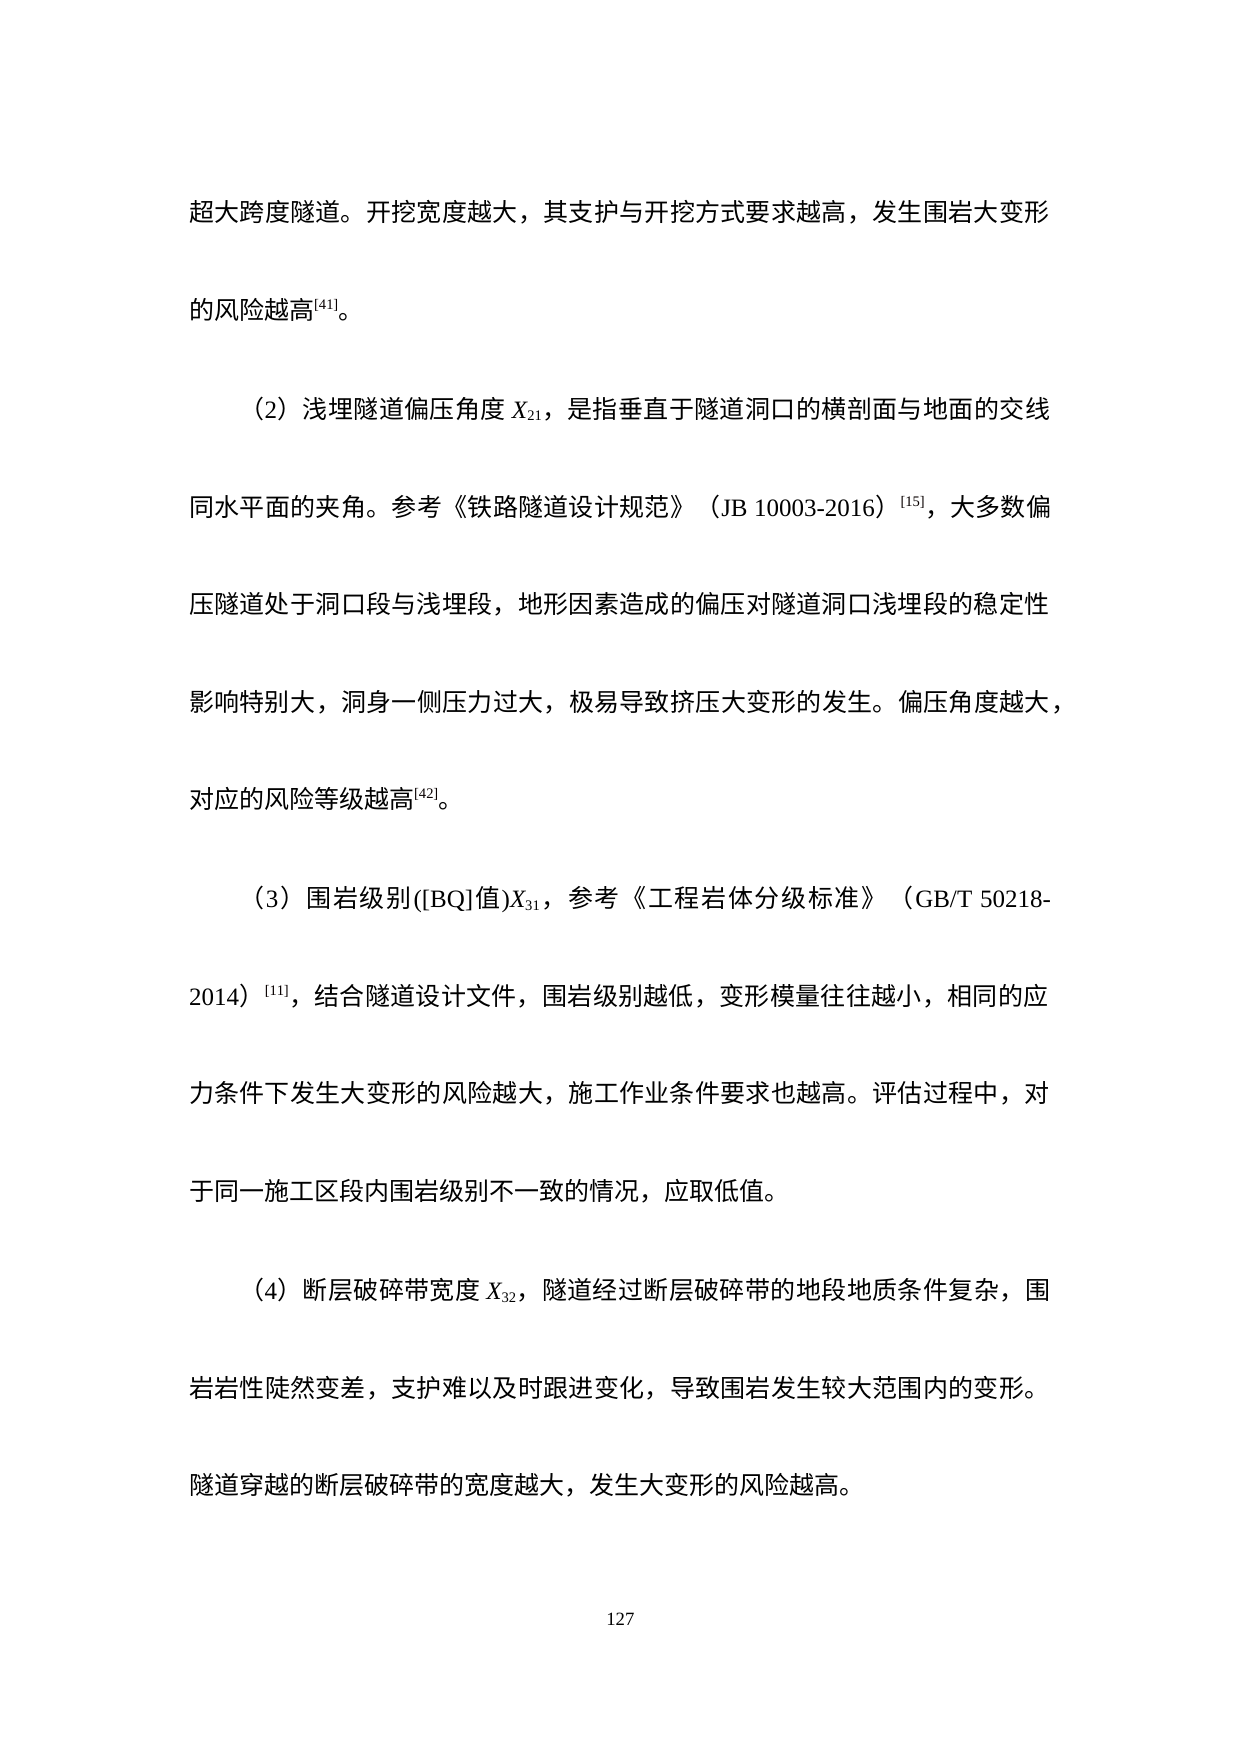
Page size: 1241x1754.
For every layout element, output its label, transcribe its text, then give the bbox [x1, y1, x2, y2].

text （4）断层破碎带宽度X32，隧道经过断层破碎带的地段地质条件复杂，围岩岩性陡然变差，支护难以及时跟进变化，导致围岩发生较大范围内的变形。隧道穿越的断层破碎带的宽度越大，发生大变形的风险越高。 [189, 1256, 1051, 1516]
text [189, 178, 1051, 341]
text （2）浅埋隧道偏压角度X21，是指垂直于隧道洞口的横剖面与地面的交线同水平面的夹角。参考《铁路隧道设计规范》（JB 10003-2016）[15]，大多数偏压隧道处于洞口段与浅埋段，地形因素造成的偏压对隧道洞口浅埋段的稳定性影响特别大，洞身一侧压力过大，极易导致挤压大变形的发生。偏压角度越大，对应的风险等级越高[42]。 [189, 375, 1051, 830]
text （3）围岩级别([BQ]值)X31，参考《工程岩体分级标准》（GB/T 50218-2014）[11]，结合隧道设计文件，围岩级别越低，变形模量往往越小，相同的应力条件下发生大变形的风险越大，施工作业条件要求也越高。评估过程中，对于同一施工区段内围岩级别不一致的情况，应取低值。 [189, 864, 1051, 1222]
